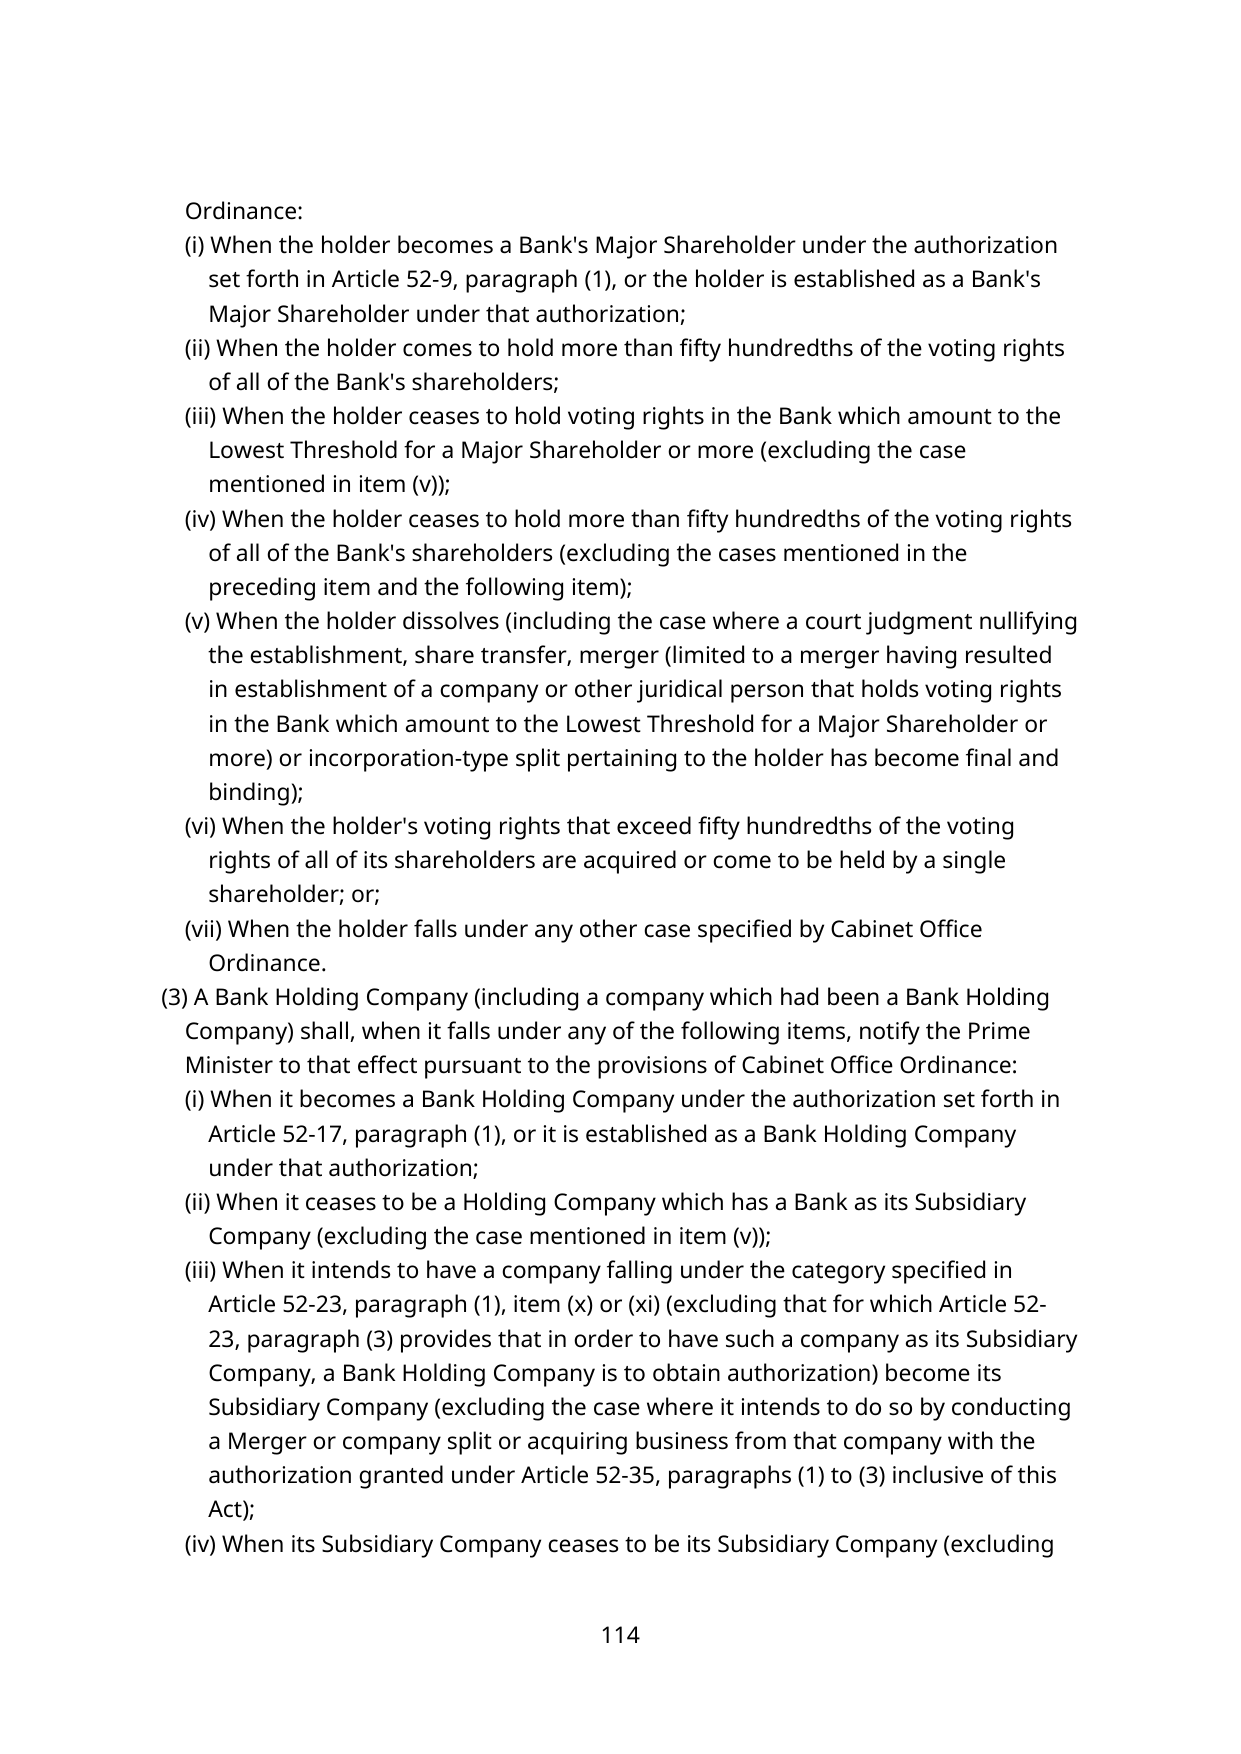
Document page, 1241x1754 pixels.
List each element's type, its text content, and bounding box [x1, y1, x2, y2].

text (vii) When the holder falls under any other case specified by Cabinet Office Ordinance. [184, 911, 1079, 979]
text (i) When the holder becomes a Bank's Major Shareholder under the authorization set forth in Article 52-9, paragraph (1), or the holder is established as a Bank's Major Shareholder under that authorization; [184, 228, 1079, 330]
text (ii) When the holder comes to hold more than fifty hundredths of the voting rights of all of the Bank's shareholders; [184, 330, 1079, 399]
text (iii) When the holder ceases to hold voting rights in the Bank which amount to the Lowest Threshold for a Major Shareholder or more (excluding the case mentioned in item (v)); [184, 399, 1079, 501]
text (iii) When it intends to have a company falling under the category specified in Article 52-23, paragraph (1), item (x) or (xi) (excluding that for which Article 52-23, paragraph (3) provides that in order to have such a company as its Subsidiary Company, a Bank Holding Company is to obtain authorization) become its Subsidiary Company (excluding the case where it intends to do so by conducting a Merger or company split or acquiring business from that company with the authorization granted under Article 52-35, paragraphs (1) to (3) inclusive of this Act); [184, 1253, 1079, 1526]
text (3) A Bank Holding Company (including a company which had been a Bank Holding Company) shall, when it falls under any of the following items, notify the Prime Minister to that effect pursuant to the provisions of Cabinet Office Ordinance: [161, 979, 1079, 1082]
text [161, 194, 1079, 228]
text (ii) When it ceases to be a Holding Company which has a Bank as its Subsidiary Company (excluding the case mentioned in item (v)); [184, 1184, 1079, 1253]
text (v) When the holder dissolves (including the case where a court judgment nullifying the establishment, share transfer, merger (limited to a merger having resulted in establishment of a company or other juridical person that holds voting rights in the Bank which amount to the Lowest Threshold for a Major Shareholder or more) or incorporation-type split pertaining to the holder has become final and binding); [184, 604, 1079, 809]
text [184, 1526, 1079, 1560]
text (vi) When the holder's voting rights that exceed fifty hundredths of the voting rights of all of its shareholders are acquired or come to be held by a single shareholder; or; [184, 809, 1079, 911]
text (iv) When the holder ceases to hold more than fifty hundredths of the voting rights of all of the Bank's shareholders (excluding the cases mentioned in the preceding item and the following item); [184, 501, 1079, 604]
text (i) When it becomes a Bank Holding Company under the authorization set forth in Article 52-17, paragraph (1), or it is established as a Bank Holding Company under that authorization; [184, 1082, 1079, 1184]
